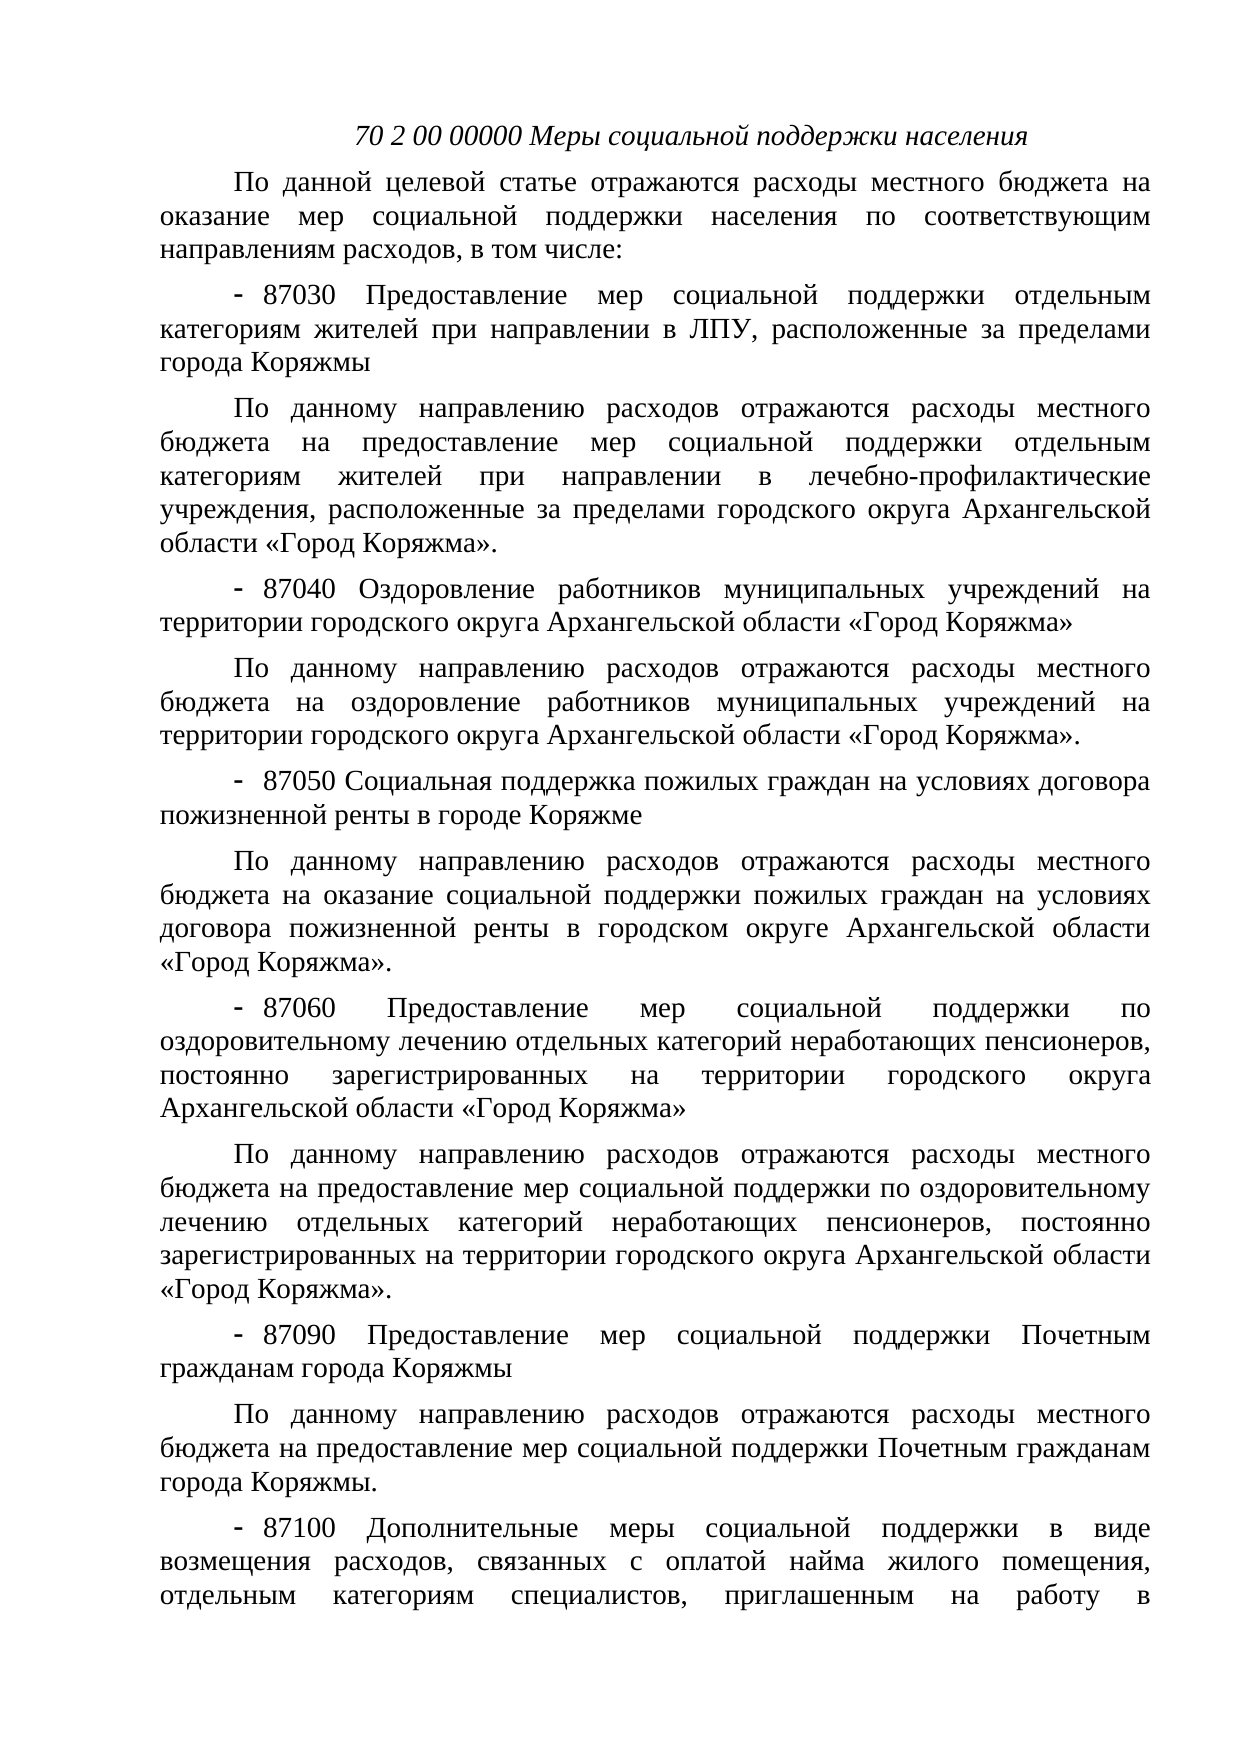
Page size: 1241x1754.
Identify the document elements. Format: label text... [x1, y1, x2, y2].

text По данной целевой статье отражаются расходы местного бюджета на оказание мер социальной поддержки населения по соответствующим направлениям расходов, в том числе: [159, 164, 1152, 265]
list По данному направлению расходов отражаются расходы местного бюджета на оказание социальной поддержки пожилых граждан на условиях договора пожизненной ренты в городском округе Архангельской области «Город Коряжма». [159, 843, 1152, 977]
text 70 2 00 00000 Меры социальной поддержки населения [159, 118, 1152, 152]
list По данному направлению расходов отражаются расходы местного бюджета на предоставление мер социальной поддержки отдельным категориям жителей при направлении в лечебно-профилактические учреждения, расположенные за пределами городского округа Архангельской области «Город Коряжма». [159, 391, 1152, 558]
list 87090 Предоставление мер социальной поддержки Почетным гражданам города Коряжмы [159, 1317, 1152, 1384]
list 87040 Оздоровление работников муниципальных учреждений на территории городского округа Архангельской области «Город Коряжма» [159, 571, 1152, 638]
list 87050 Социальная поддержка пожилых граждан на условиях договора пожизненной ренты в городе Коряжме [159, 763, 1152, 831]
list По данному направлению расходов отражаются расходы местного бюджета на предоставление мер социальной поддержки Почетным гражданам города Коряжмы. [159, 1397, 1152, 1497]
list 87060 Предоставление мер социальной поддержки по оздоровительному лечению отдельных категорий неработающих пенсионеров, постоянно зарегистрированных на территории городского округа Архангельской области «Город Коряжма» [159, 990, 1152, 1124]
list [159, 1510, 1152, 1610]
list По данному направлению расходов отражаются расходы местного бюджета на оздоровление работников муниципальных учреждений на территории городского округа Архангельской области «Город Коряжма». [159, 650, 1152, 751]
list 87030 Предоставление мер социальной поддержки отдельным категориям жителей при направлении в ЛПУ, расположенные за пределами города Коряжмы [159, 277, 1152, 378]
list По данному направлению расходов отражаются расходы местного бюджета на предоставление мер социальной поддержки по оздоровительному лечению отдельных категорий неработающих пенсионеров, постоянно зарегистрированных на территории городского округа Архангельской области «Город Коряжма». [159, 1137, 1152, 1304]
